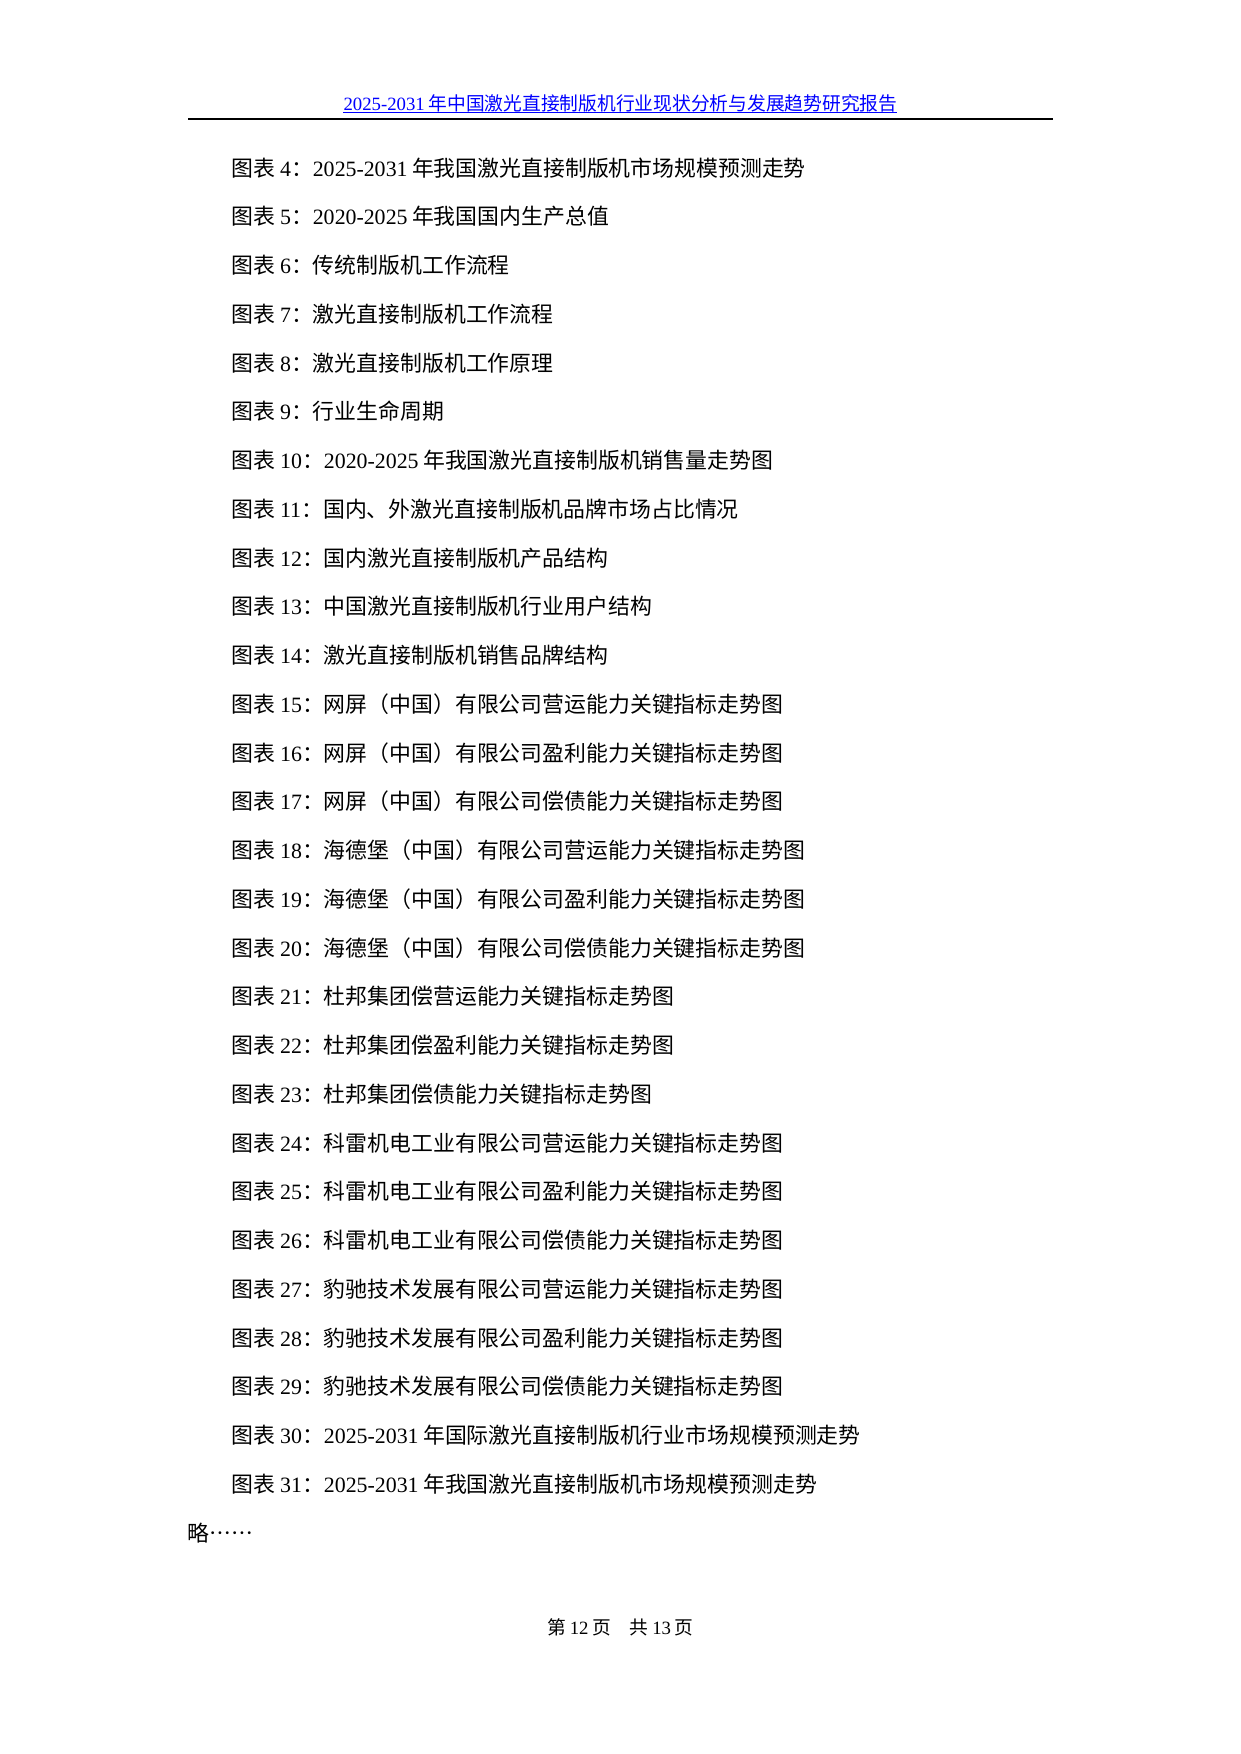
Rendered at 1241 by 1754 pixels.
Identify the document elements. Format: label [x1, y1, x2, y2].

text [187, 150, 1053, 1548]
